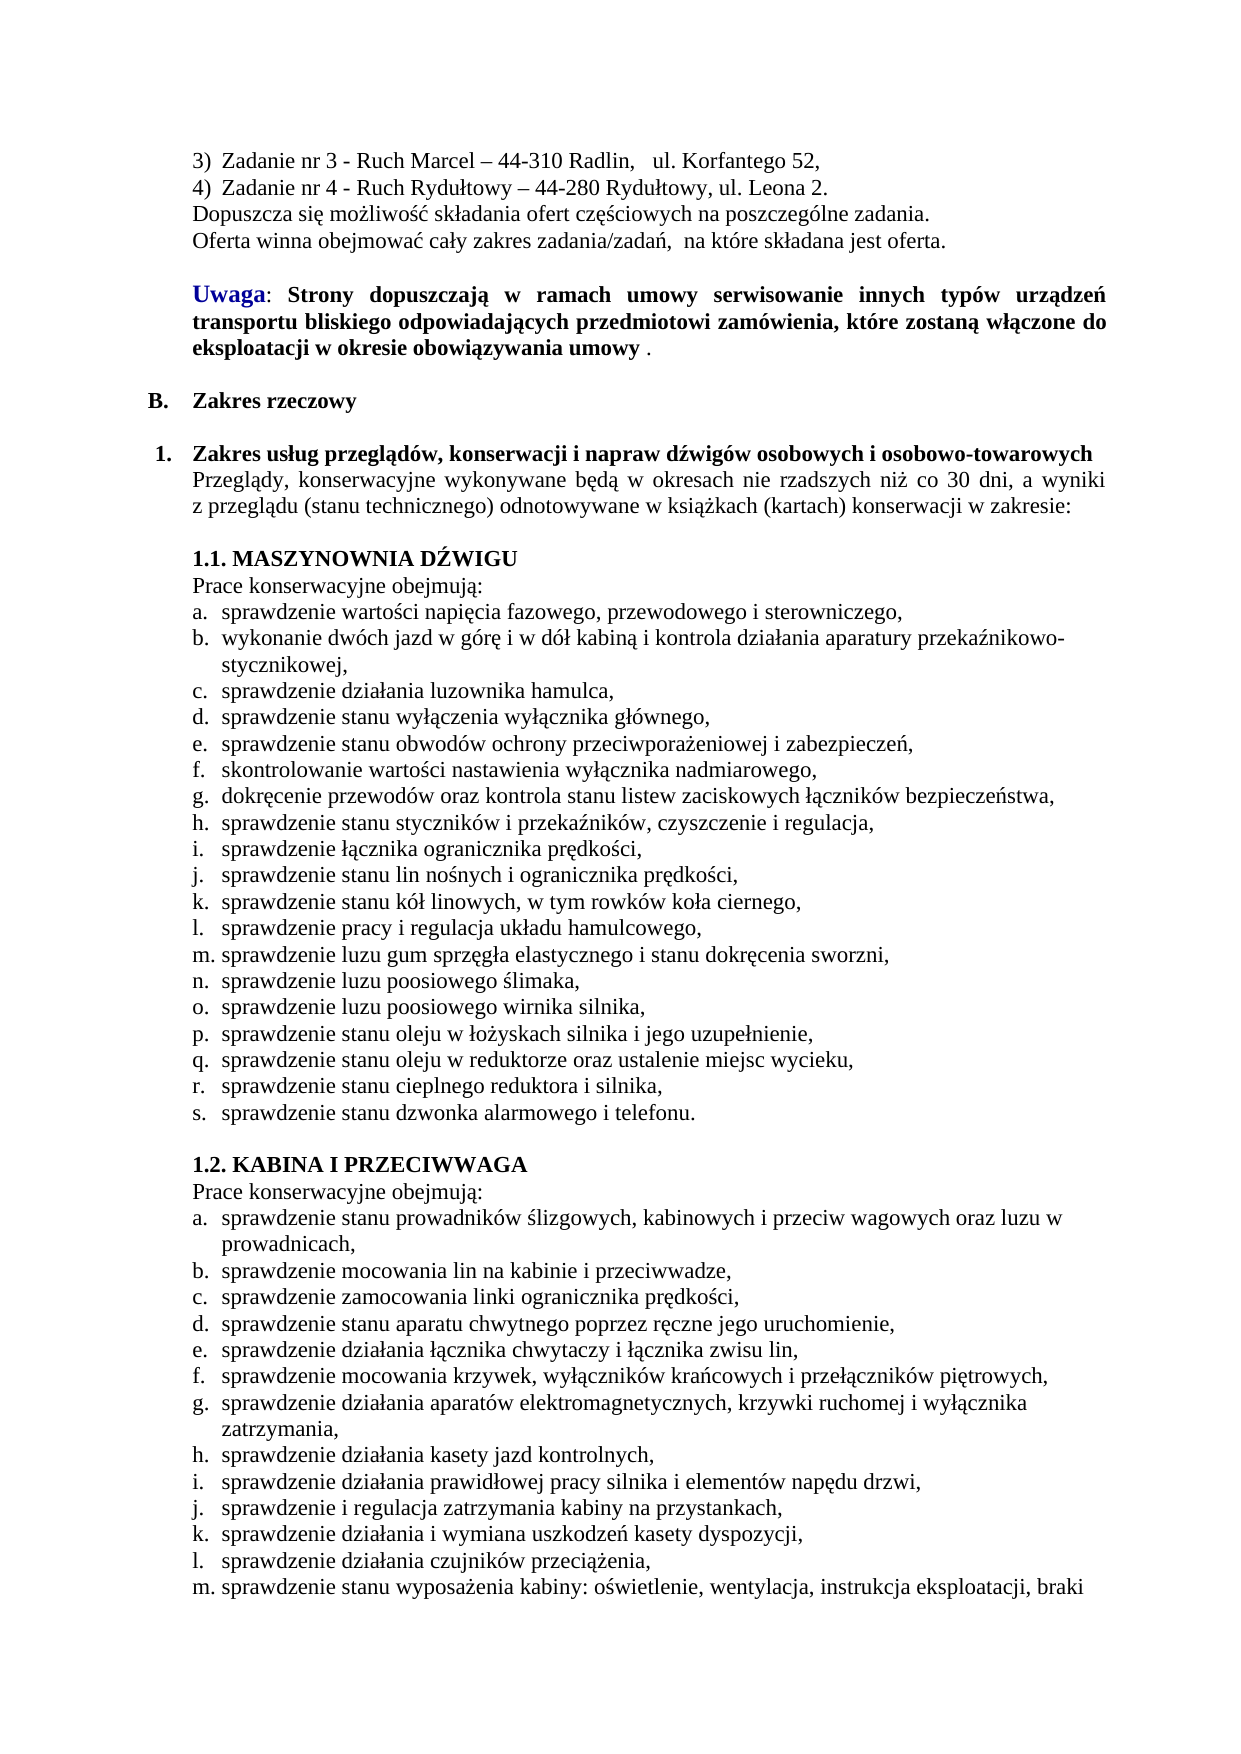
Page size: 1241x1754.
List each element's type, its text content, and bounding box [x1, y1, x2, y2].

list sprawdzenie działania łącznika chwytaczy i łącznika zwisu lin, [192, 1336, 1107, 1362]
text Dopuszcza się możliwość składania ofert częściowych na poszczególne zadania. Oferta winna obejmować cały zakres zadania/zadań, na które składana jest oferta. [192, 200, 1107, 253]
list sprawdzenie pracy i regulacja układu hamulcowego, [192, 914, 1107, 941]
list sprawdzenie stanu wyłączenia wyłącznika głównego, [192, 703, 1107, 730]
list sprawdzenie stanu lin nośnych i ogranicznika prędkości, [192, 862, 1107, 888]
list sprawdzenie zamocowania linki ogranicznika prędkości, [192, 1283, 1107, 1309]
list sprawdzenie stanu cieplnego reduktora i silnika, [192, 1072, 1107, 1099]
list sprawdzenie stanu styczników i przekaźników, czyszczenie i regulacja, [192, 809, 1107, 835]
list sprawdzenie działania luzownika hamulca, [192, 677, 1107, 703]
text Uwaga: Strony dopuszczają w ramach umowy serwisowanie innych typów urządzeń transportu bliskiego odpowiadających przedmiotowi zamówienia, które zostaną włączone do eksploatacji w okresie obowiązywania umowy . [192, 279, 1107, 361]
list skontrolowanie wartości nastawienia wyłącznika nadmiarowego, [192, 756, 1107, 782]
text 1.2. KABINA I PRZECIWWAGA [192, 1151, 1107, 1178]
list sprawdzenie wartości napięcia fazowego, przewodowego i sterowniczego, [192, 598, 1107, 624]
list sprawdzenie stanu wyposażenia kabiny: oświetlenie, wentylacja, instrukcja eksploatacji, braki [192, 1573, 1107, 1599]
list sprawdzenie działania czujników przeciążenia, [192, 1547, 1107, 1573]
list sprawdzenie mocowania lin na kabinie i przeciwwadze, [192, 1257, 1107, 1283]
list sprawdzenie luzu poosiowego wirnika silnika, [192, 993, 1107, 1020]
text Przeglądy, konserwacyjne wykonywane będą w okresach nie rzadszych niż co 30 dni, a wyniki z przeglądu (stanu technicznego) odnotowywane w książkach (kartach) konserwacji w zakresie: [192, 466, 1107, 519]
list sprawdzenie łącznika ogranicznika prędkości, [192, 835, 1107, 862]
list sprawdzenie działania aparatów elektromagnetycznych, krzywki ruchomej i wyłącznika zatrzymania, [192, 1389, 1107, 1441]
list sprawdzenie działania prawidłowej pracy silnika i elementów napędu drzwi, [192, 1468, 1107, 1494]
list sprawdzenie działania kasety jazd kontrolnych, [192, 1441, 1107, 1468]
list sprawdzenie stanu aparatu chwytnego poprzez ręczne jego uruchomienie, [192, 1309, 1107, 1336]
text 3) Zadanie nr 3 - Ruch Marcel – 44-310 Radlin, ul. Korfantego 52, [192, 148, 1107, 174]
list sprawdzenie stanu obwodów ochrony przeciwporażeniowej i zabezpieczeń, [192, 730, 1107, 756]
text 1.1. MASZYNOWNIA DŹWIGU [192, 545, 1107, 572]
text Prace konserwacyjne obejmują: [192, 572, 1107, 598]
list sprawdzenie stanu prowadników ślizgowych, kabinowych i przeciw wagowych oraz luzu w prowadnicach, [192, 1204, 1107, 1257]
list sprawdzenie stanu kół linowych, w tym rowków koła ciernego, [192, 888, 1107, 914]
list sprawdzenie mocowania krzywek, wyłączników krańcowych i przełączników piętrowych, [192, 1362, 1107, 1389]
list sprawdzenie stanu oleju w reduktorze oraz ustalenie miejsc wycieku, [192, 1046, 1107, 1072]
list sprawdzenie stanu oleju w łożyskach silnika i jego uzupełnienie, [192, 1020, 1107, 1046]
list sprawdzenie i regulacja zatrzymania kabiny na przystankach, [192, 1494, 1107, 1520]
list sprawdzenie luzu gum sprzęgła elastycznego i stanu dokręcenia sworzni, [192, 941, 1107, 967]
list Zakres usług przeglądów, konserwacji i napraw dźwigów osobowych i osobowo-towarowych [154, 440, 1107, 466]
list sprawdzenie działania i wymiana uszkodzeń kasety dyspozycji, [192, 1520, 1107, 1547]
list dokręcenie przewodów oraz kontrola stanu listew zaciskowych łączników bezpieczeństwa, [192, 782, 1107, 809]
list wykonanie dwóch jazd w górę i w dół kabiną i kontrola działania aparatury przekaźnikowo-stycznikowej, [192, 624, 1107, 677]
list Zakres rzeczowy [148, 387, 1107, 413]
list sprawdzenie stanu dzwonka alarmowego i telefonu. [192, 1099, 1107, 1125]
text Prace konserwacyjne obejmują: [192, 1178, 1107, 1204]
text 4) Zadanie nr 4 - Ruch Rydułtowy – 44-280 Rydułtowy, ul. Leona 2. [192, 174, 1107, 200]
list sprawdzenie luzu poosiowego ślimaka, [192, 967, 1107, 993]
